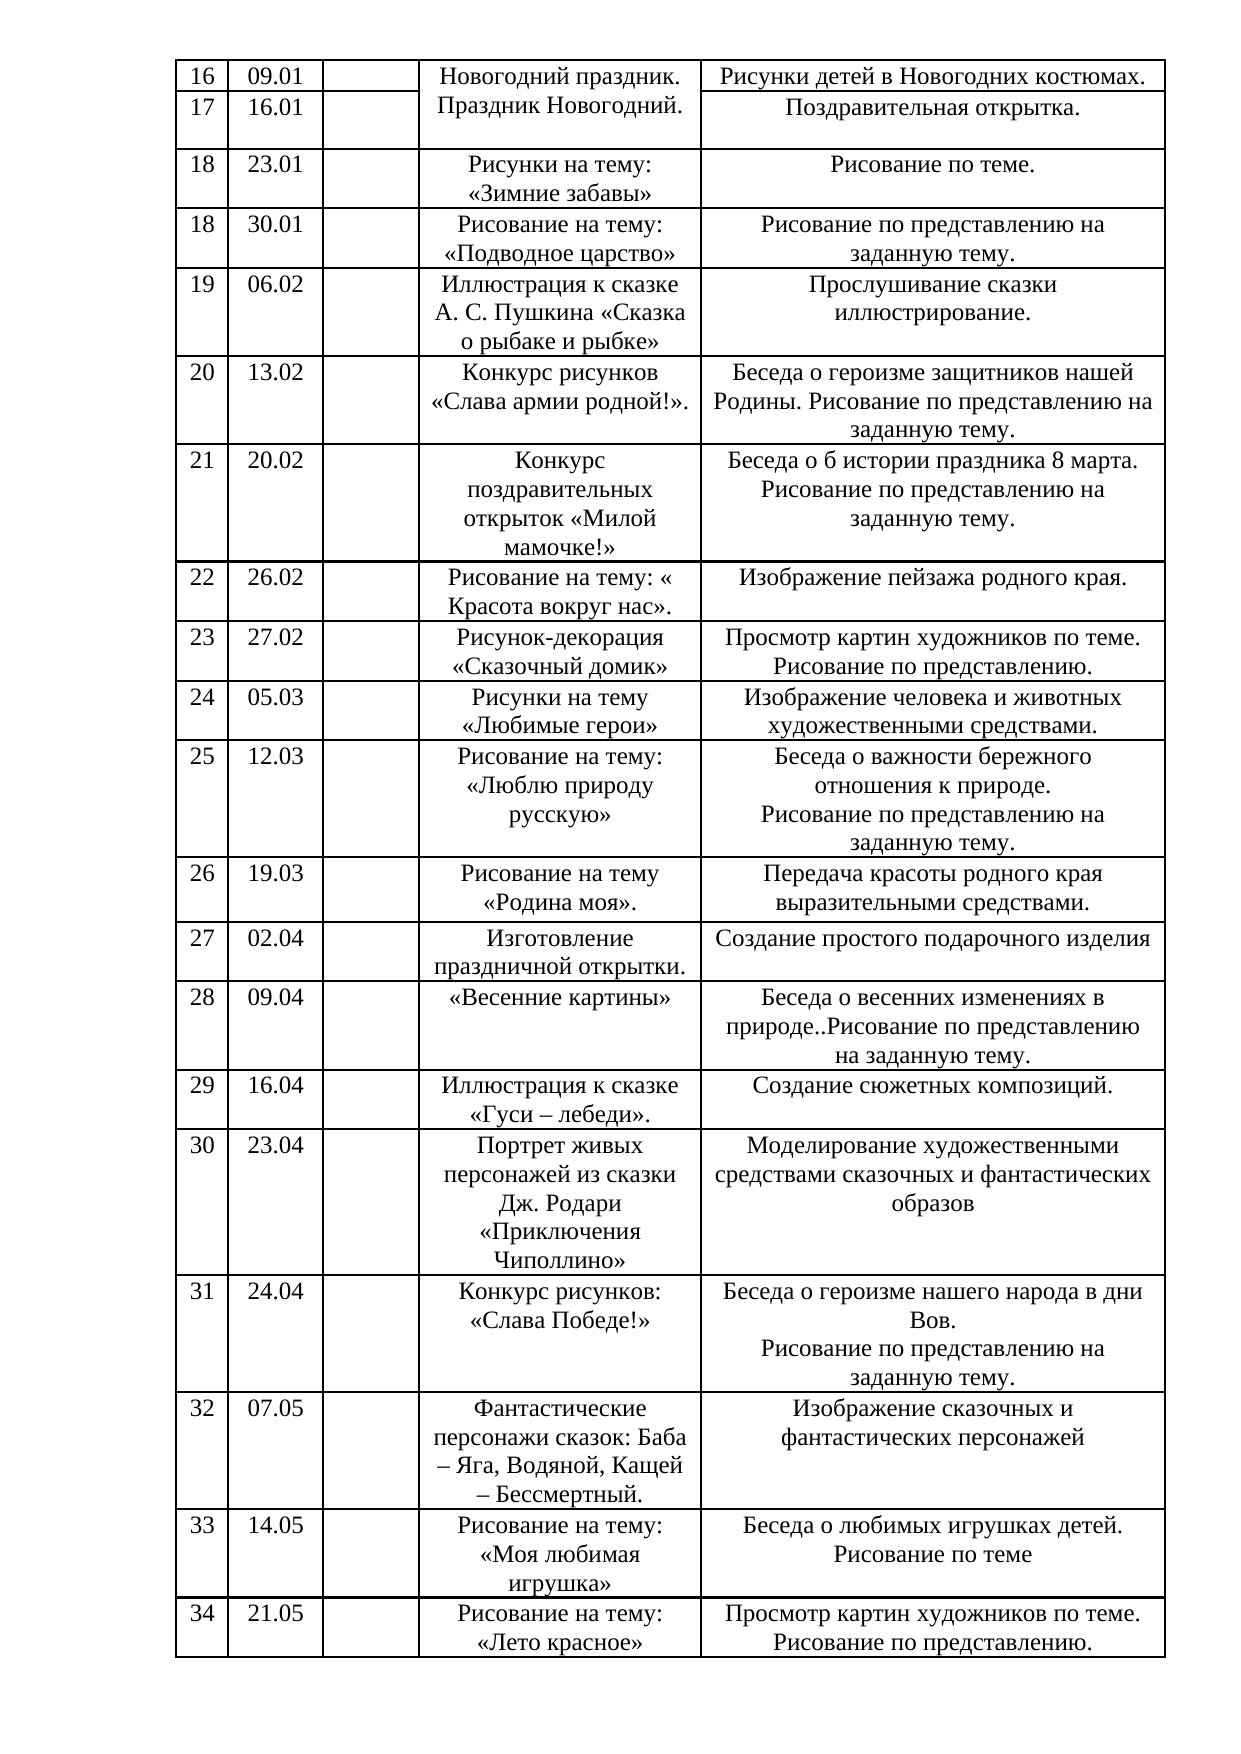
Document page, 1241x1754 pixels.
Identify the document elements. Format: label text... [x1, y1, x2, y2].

table_cell [324, 1071, 418, 1128]
table_cell 27 [177, 923, 227, 980]
table_cell 16.04 [229, 1071, 322, 1128]
table_cell 14.05 [229, 1510, 322, 1596]
table_cell Изображение человека и животных художественными средствами. [702, 682, 1164, 739]
table_cell 09.04 [229, 982, 322, 1068]
table_cell 22 [177, 563, 227, 620]
table_cell 31 [177, 1276, 227, 1391]
table_cell 18 [177, 150, 227, 207]
table_cell Рисование по теме. [702, 150, 1164, 207]
table_cell 18 [177, 209, 227, 267]
table_cell 25 [177, 741, 227, 856]
table_cell 23 [177, 622, 227, 679]
table_cell [324, 269, 418, 355]
table_cell Рисунки на тему: «Зимние забавы» [420, 150, 700, 207]
table_cell [324, 92, 418, 147]
table_cell [324, 1393, 418, 1508]
table_cell Иллюстрация к сказке «Гуси – лебеди». [420, 1071, 700, 1128]
table_cell 09.01 [229, 61, 322, 90]
table_cell Изображение пейзажа родного края. [702, 563, 1164, 620]
table_cell Поздравительная открытка. [702, 92, 1164, 147]
table_cell «Весенние картины» [420, 982, 700, 1068]
table_cell Беседа о важности бережного отношения к природе. Рисование по представлению на заданную тему. [702, 741, 1164, 856]
table_cell 27.02 [229, 622, 322, 679]
table_cell Портрет живых персонажей из сказки Дж. Родари «Приключения Чиполлино» [420, 1130, 700, 1274]
table_cell Рисование на тему: «Лето красное» [420, 1599, 700, 1656]
table_cell 19 [177, 269, 227, 355]
table_cell Рисование на тему «Родина моя». [420, 858, 700, 921]
table_cell Передача красоты родного края выразительными средствами. [702, 858, 1164, 921]
table_cell Рисование на тему: «Подводное царство» [420, 209, 700, 267]
table_cell 30 [177, 1130, 227, 1274]
table_cell [324, 445, 418, 560]
table_cell 28 [177, 982, 227, 1068]
table_cell Изготовление праздничной открытки. [420, 923, 700, 980]
table_cell 05.03 [229, 682, 322, 739]
table_cell 26 [177, 858, 227, 921]
table_cell Конкурс рисунков «Слава армии родной!». [420, 357, 700, 443]
table_cell [324, 741, 418, 856]
table_cell Фантастические персонажи сказок: Баба – Яга, Водяной, Кащей – Бессмертный. [420, 1393, 700, 1508]
table_cell [324, 982, 418, 1068]
table_cell Создание сюжетных композиций. [702, 1071, 1164, 1128]
table_cell 16 [177, 61, 227, 90]
table_cell 12.03 [229, 741, 322, 856]
table_cell Рисование на тему: « Красота вокруг нас». [420, 563, 700, 620]
table_cell [324, 563, 418, 620]
table_cell [324, 357, 418, 443]
table_cell 26.02 [229, 563, 322, 620]
table_cell 07.05 [229, 1393, 322, 1508]
table_cell Просмотр картин художников по теме. Рисование по представлению. [702, 622, 1164, 679]
table_cell 21 [177, 445, 227, 560]
table_cell [324, 622, 418, 679]
table_cell 16.01 [229, 92, 322, 147]
table_cell Рисование на тему: «Люблю природу русскую» [420, 741, 700, 856]
table_cell Изображение сказочных и фантастических персонажей [702, 1393, 1164, 1508]
table_cell Конкурс рисунков: «Слава Победе!» [420, 1276, 700, 1391]
table_cell 02.04 [229, 923, 322, 980]
table_cell 24 [177, 682, 227, 739]
table_cell 20 [177, 357, 227, 443]
table_cell 23.04 [229, 1130, 322, 1274]
table_cell Иллюстрация к сказке А. С. Пушкина «Сказка о рыбаке и рыбке» [420, 269, 700, 355]
table_cell Рисование по представлению на заданную тему. [702, 209, 1164, 267]
table_cell 06.02 [229, 269, 322, 355]
table_cell Прослушивание сказки иллюстрирование. [702, 269, 1164, 355]
table_cell [324, 1276, 418, 1391]
table_cell 29 [177, 1071, 227, 1128]
table_cell [324, 1599, 418, 1656]
table_cell 19.03 [229, 858, 322, 921]
table_cell Беседа о б истории праздника 8 марта. Рисование по представлению на заданную тему. [702, 445, 1164, 560]
table_cell 24.04 [229, 1276, 322, 1391]
table_cell [324, 1510, 418, 1596]
table_cell Беседа о любимых игрушках детей. Рисование по теме [702, 1510, 1164, 1596]
table_cell Рисунки на тему «Любимые герои» [420, 682, 700, 739]
table_cell 33 [177, 1510, 227, 1596]
table_cell 20.02 [229, 445, 322, 560]
table_cell 13.02 [229, 357, 322, 443]
table_cell 17 [177, 92, 227, 147]
table_cell Моделирование художественными средствами сказочных и фантастических образов [702, 1130, 1164, 1274]
table_cell [324, 209, 418, 267]
table_cell 23.01 [229, 150, 322, 207]
table_cell Создание простого подарочного изделия [702, 923, 1164, 980]
table_cell 34 [177, 1599, 227, 1656]
table_cell Рисунки детей в Новогодних костюмах. [702, 61, 1164, 90]
table_cell Новогодний праздник. Праздник Новогодний. [420, 61, 700, 147]
table_cell [324, 61, 418, 90]
table_cell [324, 682, 418, 739]
table_cell 32 [177, 1393, 227, 1508]
table_cell 21.05 [229, 1599, 322, 1656]
table_cell Беседа о героизме нашего народа в дни Вов. Рисование по представлению на заданную тему. [702, 1276, 1164, 1391]
table_cell Беседа о героизме защитников нашей Родины. Рисование по представлению на заданную тему. [702, 357, 1164, 443]
table_cell 30.01 [229, 209, 322, 267]
table_cell Просмотр картин художников по теме. Рисование по представлению. [702, 1599, 1164, 1656]
table_cell Беседа о весенних изменениях в природе..Рисование по представлению на заданную тему. [702, 982, 1164, 1068]
table_cell Рисунок-декорация «Сказочный домик» [420, 622, 700, 679]
table_cell [324, 858, 418, 921]
table_cell [324, 1130, 418, 1274]
table_cell [324, 923, 418, 980]
table_cell [324, 150, 418, 207]
table_cell Конкурс поздравительных открыток «Милой мамочке!» [420, 445, 700, 560]
table_cell Рисование на тему: «Моя любимая игрушка» [420, 1510, 700, 1596]
